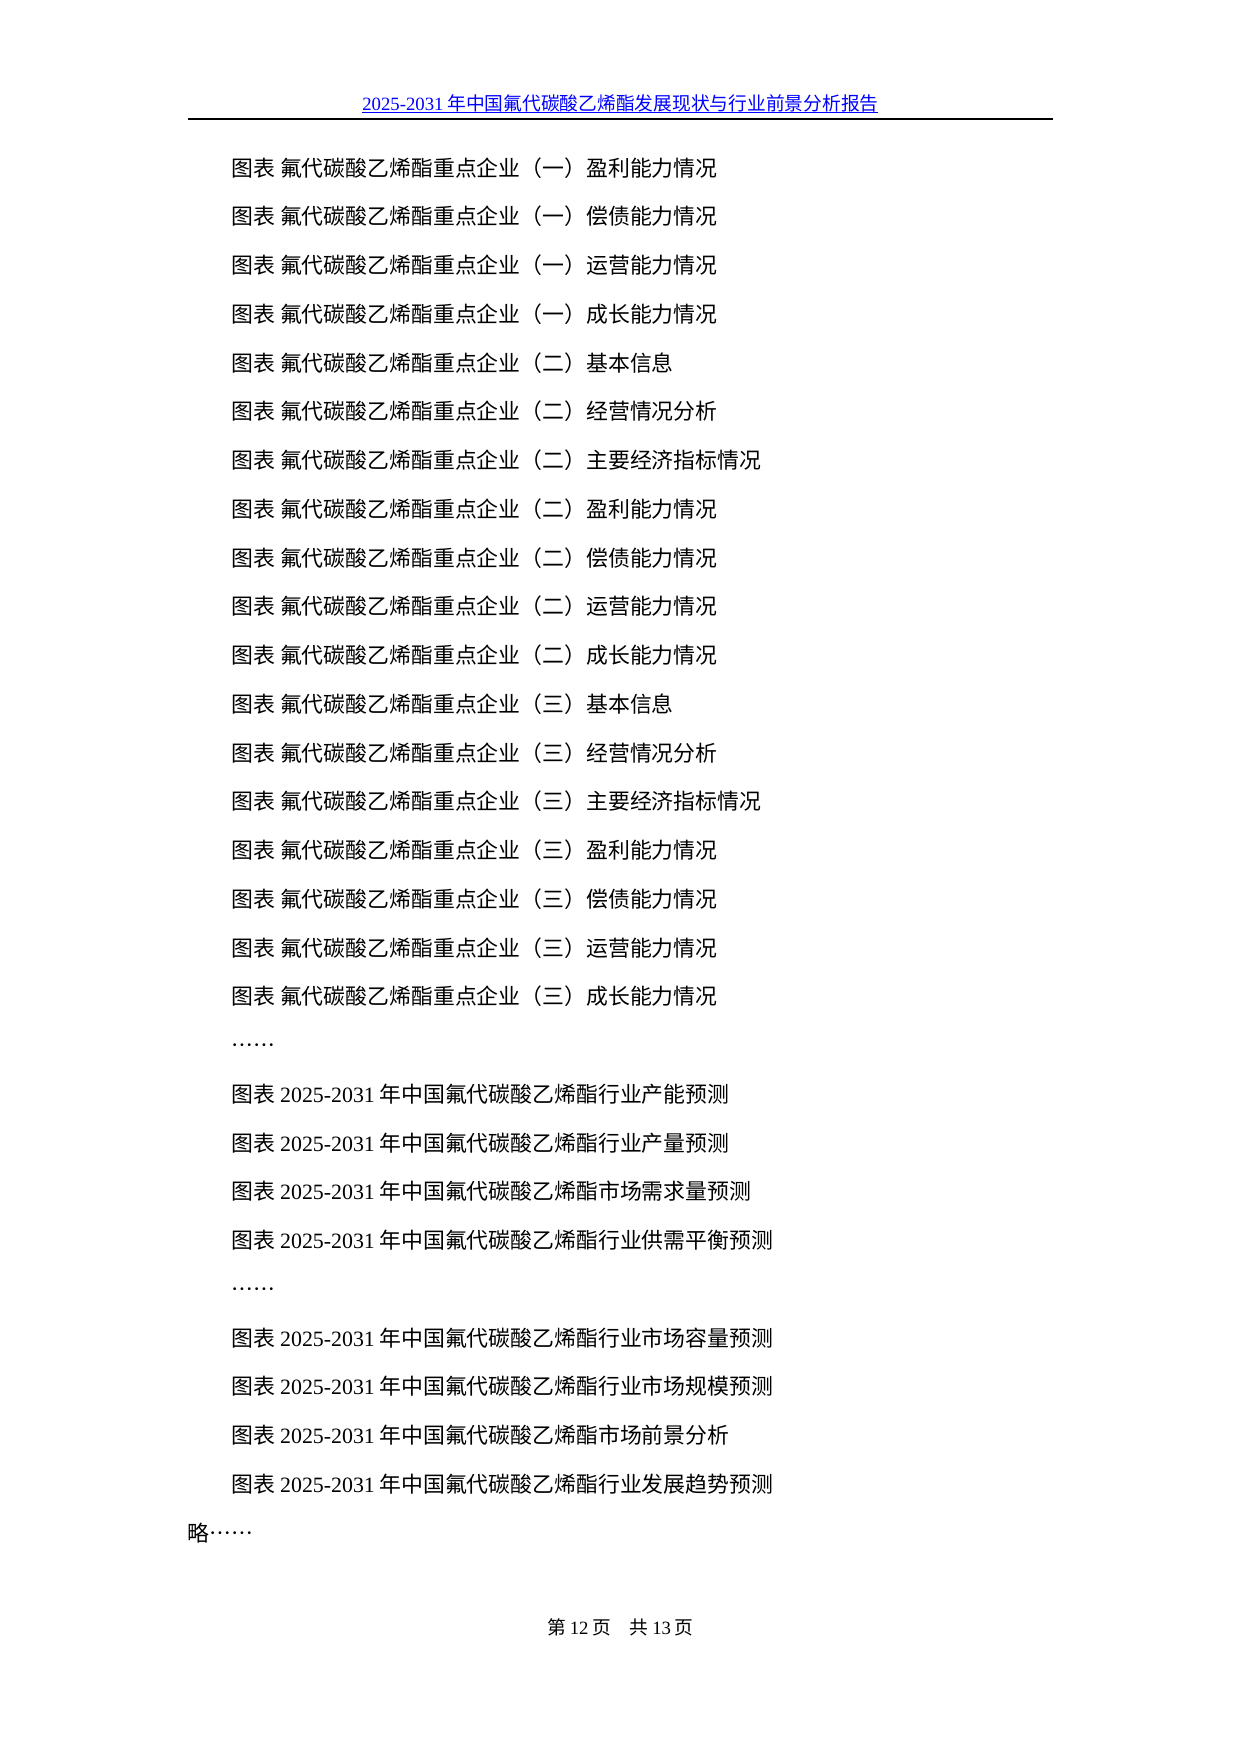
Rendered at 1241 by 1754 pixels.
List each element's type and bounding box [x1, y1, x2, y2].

text [187, 150, 1053, 1548]
